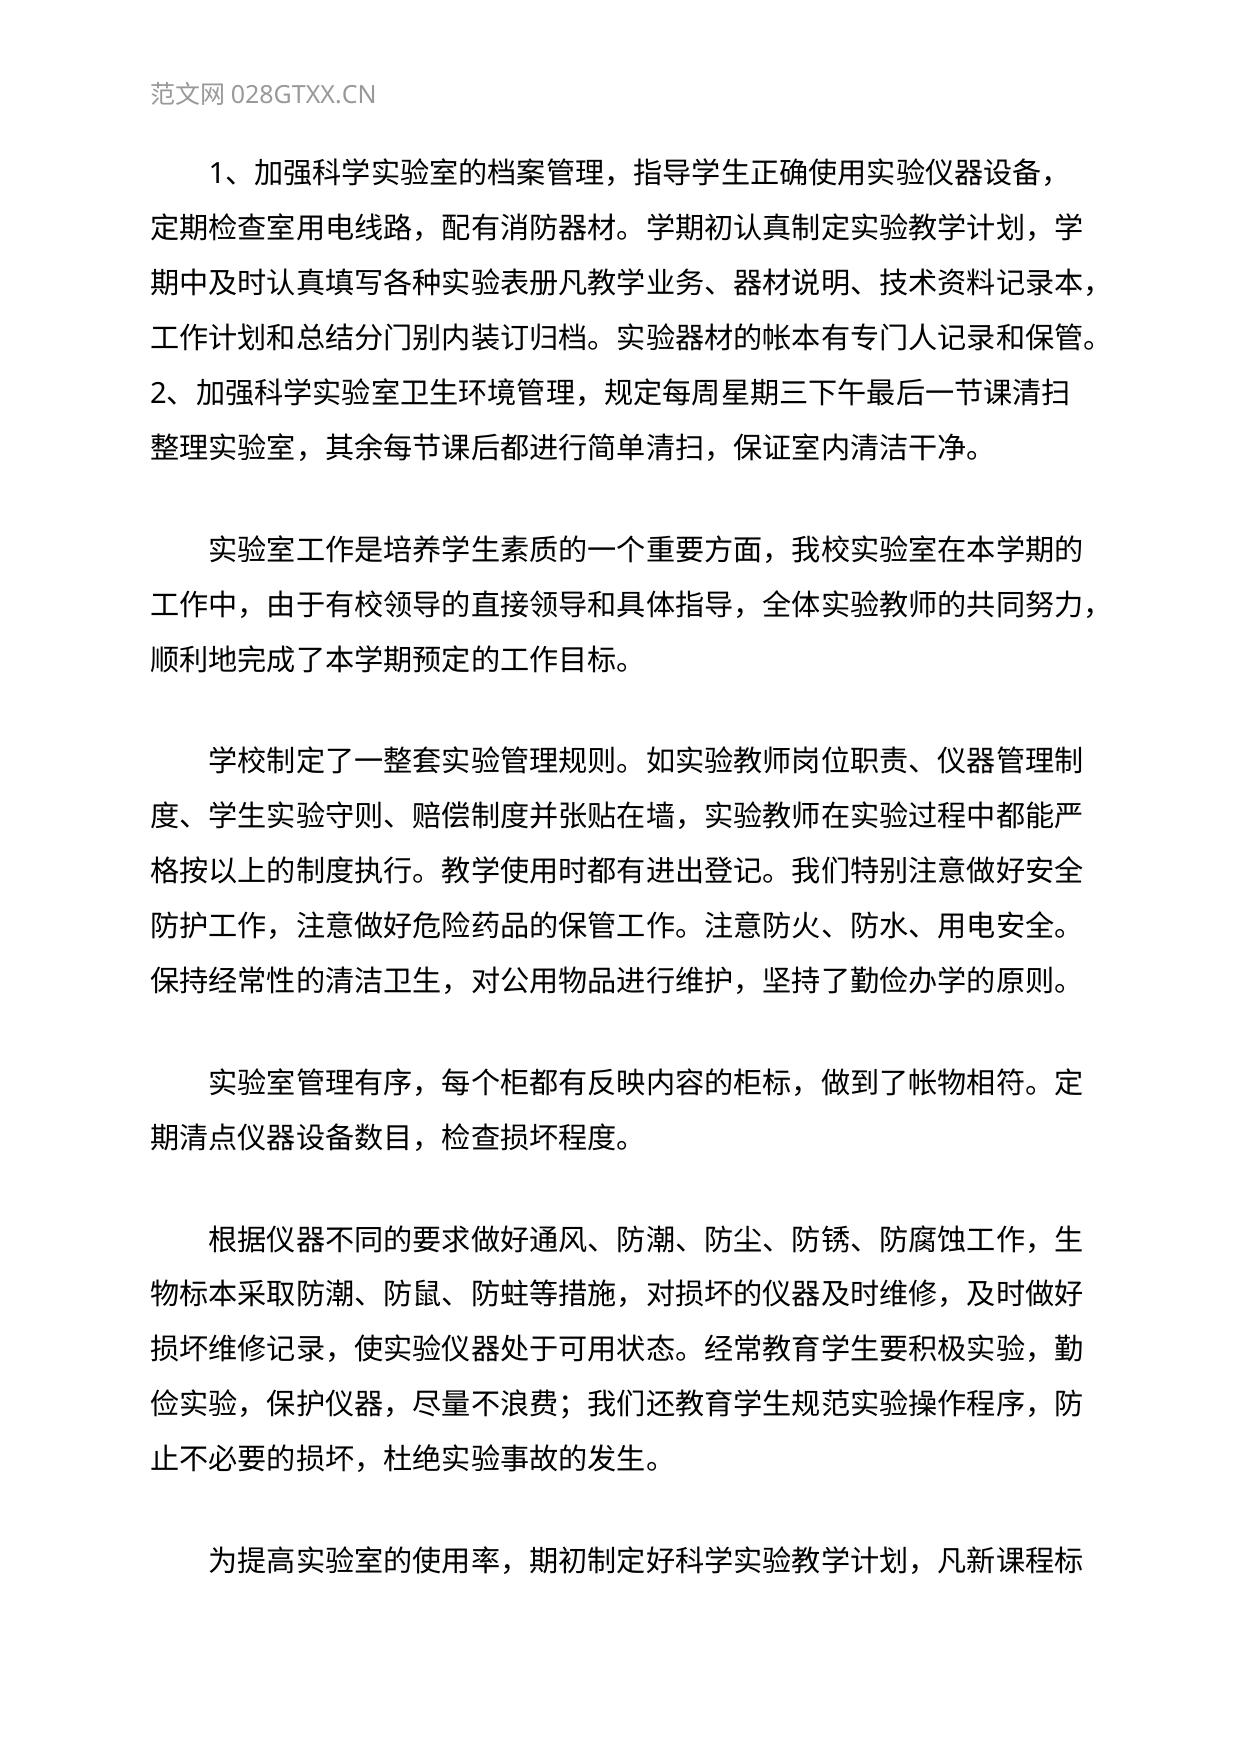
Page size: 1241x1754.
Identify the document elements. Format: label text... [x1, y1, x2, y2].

text 根据仪器不同的要求做好通风、防潮、防尘、防锈、防腐蚀工作，生物标本采取防潮、防鼠、防蛀等措施，对损坏的仪器及时维修，及时做好损坏维修记录，使实验仪器处于可用状态。经常教育学生要积极实验，勤俭实验，保护仪器，尽量不浪费；我们还教育学生规范实验操作程序，防止不必要的损坏，杜绝实验事故的发生。 [150, 1216, 1090, 1478]
text 实验室工作是培养学生素质的一个重要方面，我校实验室在本学期的工作中，由于有校领导的直接领导和具体指导，全体实验教师的共同努力，顺利地完成了本学期预定的工作目标。 [150, 526, 1090, 678]
text 1、加强科学实验室的档案管理，指导学生正确使用实验仪器设备，定期检查室用电线路，配有消防器材。学期初认真制定实验教学计划，学期中及时认真填写各种实验表册凡教学业务、器材说明、技术资料记录本，工作计划和总结分门别内装订归档。实验器材的帐本有专门人记录和保管。2、加强科学实验室卫生环境管理，规定每周星期三下午最后一节课清扫整理实验室，其余每节课后都进行简单清扫，保证室内清洁干净。 [150, 150, 1090, 467]
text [150, 1537, 1090, 1580]
text 学校制定了一整套实验管理规则。如实验教师岗位职责、仪器管理制度、学生实验守则、赔偿制度并张贴在墙，实验教师在实验过程中都能严格按以上的制度执行。教学使用时都有进出登记。我们特别注意做好安全防护工作，注意做好危险药品的保管工作。注意防火、防水、用电安全。保持经常性的清洁卫生，对公用物品进行维护，坚持了勤俭办学的原则。 [150, 738, 1090, 1000]
text 实验室管理有序，每个柜都有反映内容的柜标，做到了帐物相符。定期清点仪器设备数目，检查损坏程度。 [150, 1059, 1090, 1157]
